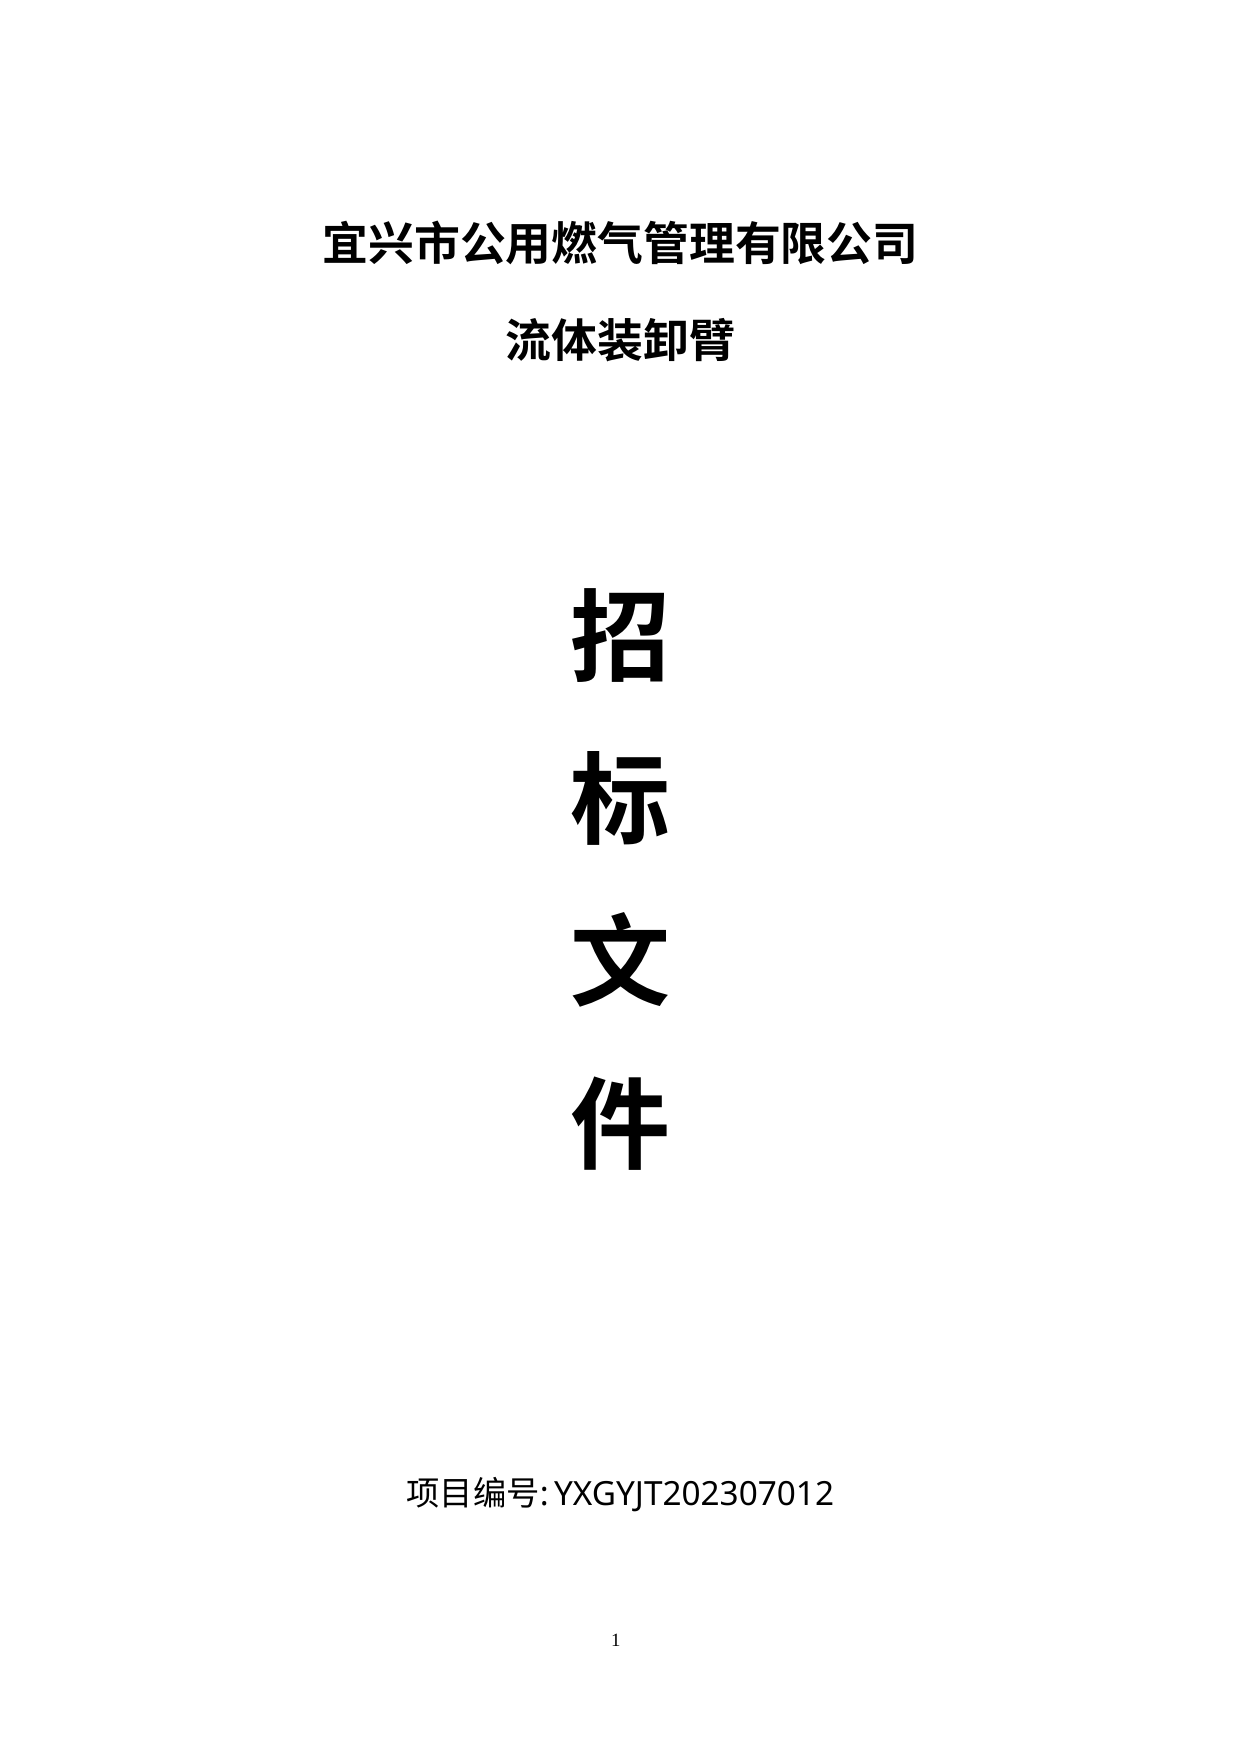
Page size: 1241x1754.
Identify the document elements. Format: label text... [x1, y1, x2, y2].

text 项目编号: YXGYJT202307012 [118, 1459, 1122, 1524]
text 招 [118, 549, 1122, 711]
text 文 [118, 874, 1122, 1036]
text 件 [118, 1036, 1122, 1199]
text 宜兴市公用燃气管理有限公司 [118, 191, 1122, 289]
text 标 [118, 711, 1122, 874]
text 流体装卸臂 [118, 289, 1122, 386]
